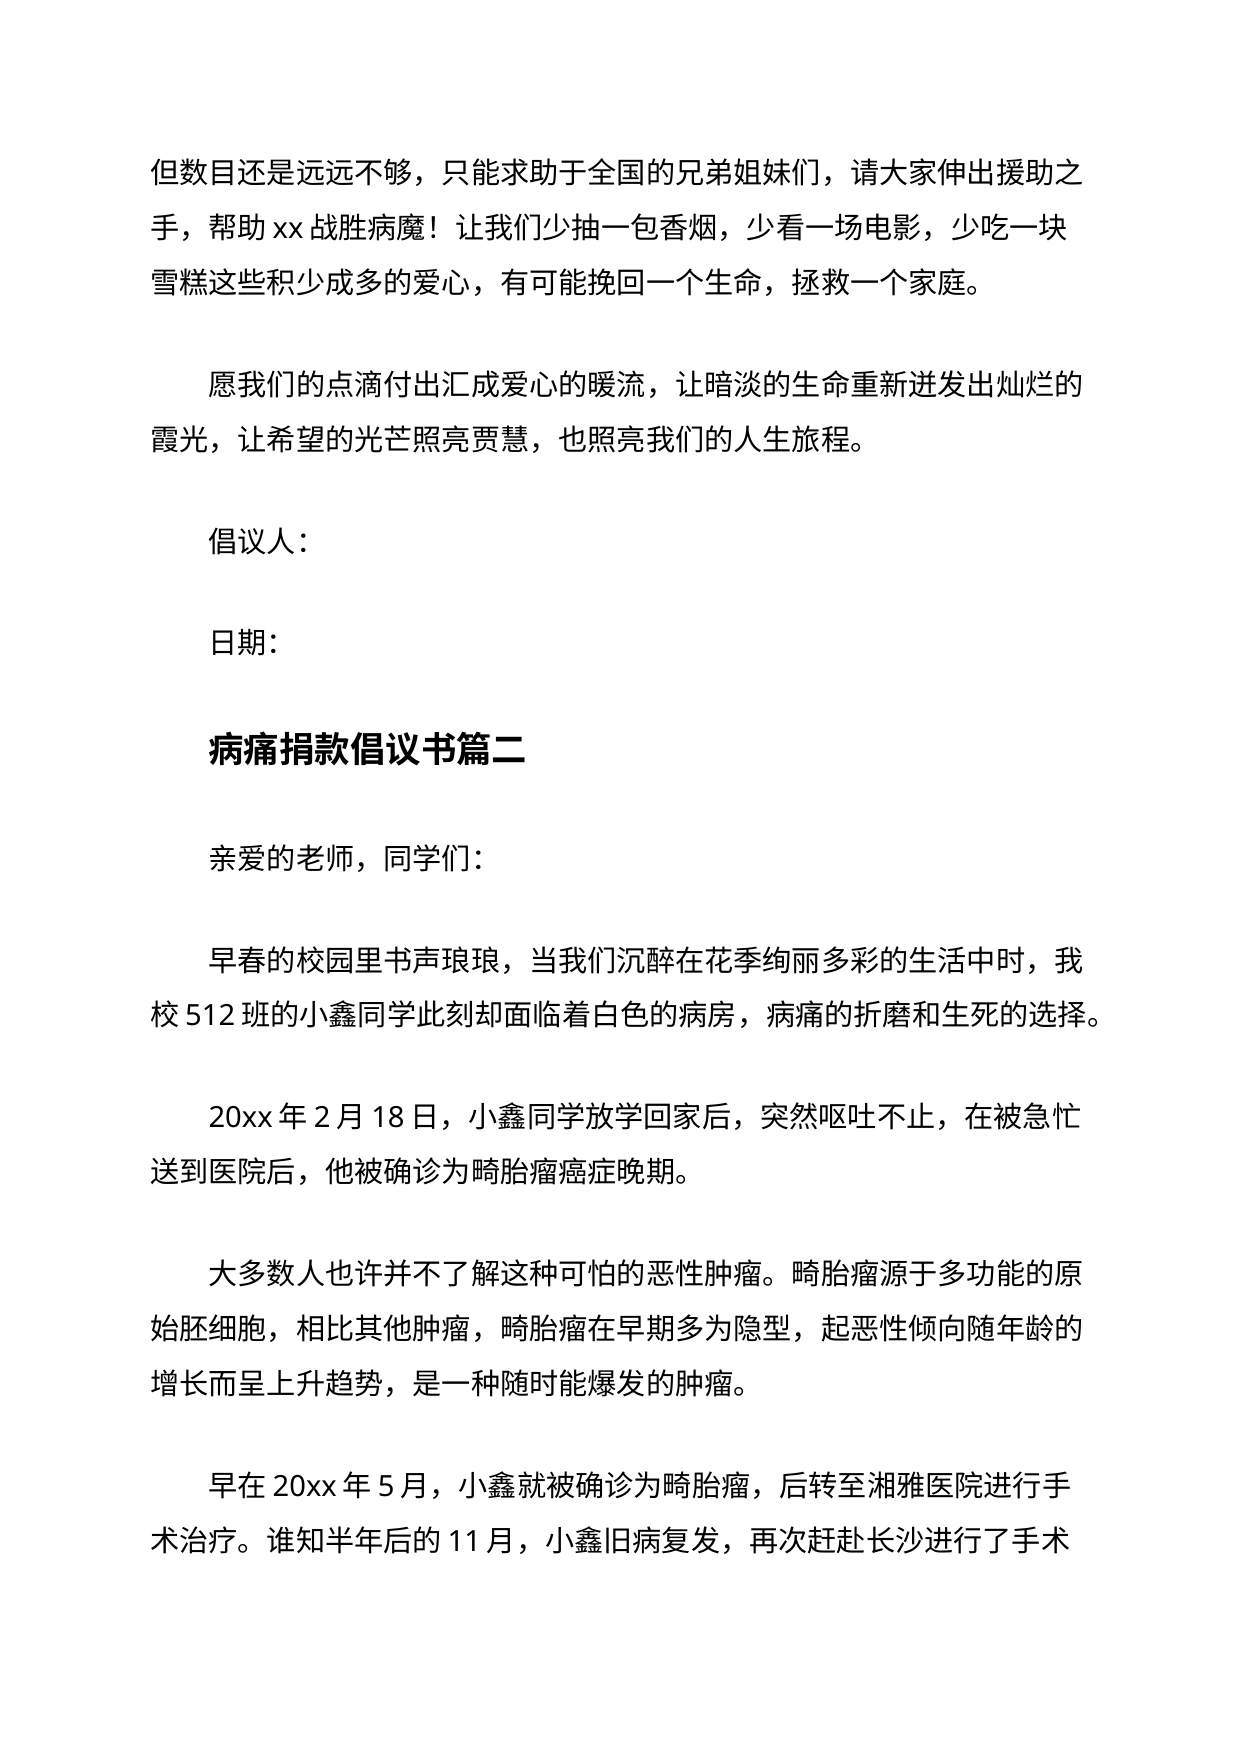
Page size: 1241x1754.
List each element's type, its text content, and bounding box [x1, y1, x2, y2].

text 日期： [150, 620, 1090, 662]
text 20xx年2月18日，小鑫同学放学回家后，突然呕吐不止，在被急忙送到医院后，他被确诊为畸胎瘤癌症晚期。 [150, 1094, 1090, 1191]
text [150, 1462, 1090, 1560]
text 倡议人： [150, 518, 1090, 561]
text 病痛捐款倡议书篇二 [150, 722, 1090, 773]
text 早春的校园里书声琅琅，当我们沉醉在花季绚丽多彩的生活中时，我校512班的小鑫同学此刻却面临着白色的病房，病痛的折磨和生死的选择。 [150, 937, 1090, 1034]
text 愿我们的点滴付出汇成爱心的暖流，让暗淡的生命重新迸发出灿烂的霞光，让希望的光芒照亮贾慧，也照亮我们的人生旅程。 [150, 362, 1090, 459]
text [150, 150, 1090, 302]
text 大多数人也许并不了解这种可怕的恶性肿瘤。畸胎瘤源于多功能的原始胚细胞，相比其他肿瘤，畸胎瘤在早期多为隐型，起恶性倾向随年龄的增长而呈上升趋势，是一种随时能爆发的肿瘤。 [150, 1251, 1090, 1403]
text 亲爱的老师，同学们： [150, 835, 1090, 878]
